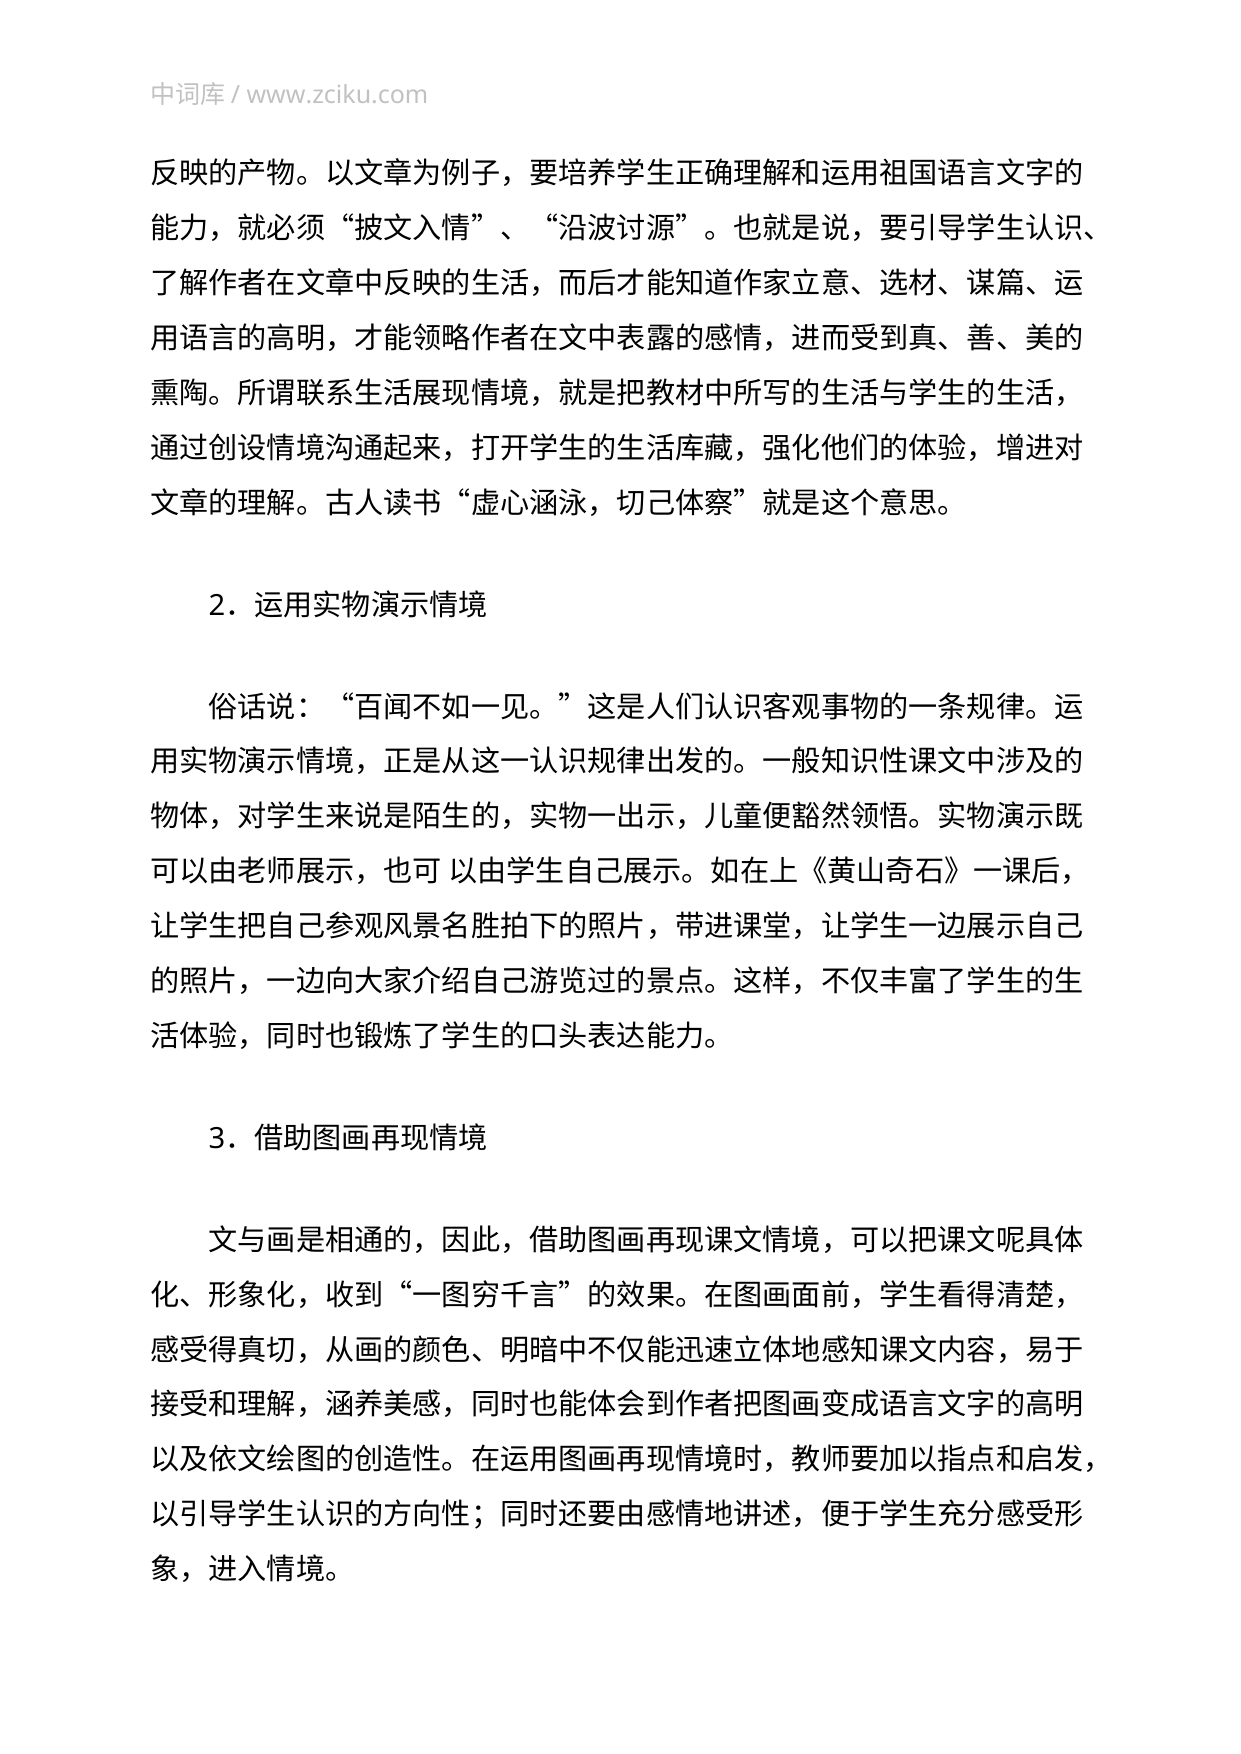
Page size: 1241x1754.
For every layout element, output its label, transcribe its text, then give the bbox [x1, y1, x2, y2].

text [150, 150, 1090, 522]
text 3．借助图画再现情境 [150, 1114, 1090, 1157]
text 文与画是相通的，因此，借助图画再现课文情境，可以把课文呢具体化、形象化，收到“一图穷千言”的效果。在图画面前，学生看得清楚，感受得真切，从画的颜色、明暗中不仅能迅速立体地感知课文内容，易于接受和理解，涵养美感，同时也能体会到作者把图画变成语言文字的高明以及依文绘图的创造性。在运用图画再现情境时，教师要加以指点和启发，以引导学生认识的方向性；同时还要由感情地讲述，便于学生充分感受形象，进入情境。 [150, 1216, 1090, 1588]
text 2．运用实物演示情境 [150, 581, 1090, 623]
text 俗话说：“百闻不如一见。”这是人们认识客观事物的一条规律。运用实物演示情境，正是从这一认识规律出发的。一般知识性课文中涉及的物体，对学生来说是陌生的，实物一出示，儿童便豁然领悟。实物演示既可以由老师展示，也可 以由学生自己展示。如在上《黄山奇石》一课后，让学生把自己参观风景名胜拍下的照片，带进课堂，让学生一边展示自己的照片，一边向大家介绍自己游览过的景点。这样，不仅丰富了学生的生活体验，同时也锻炼了学生的口头表达能力。 [150, 683, 1090, 1055]
